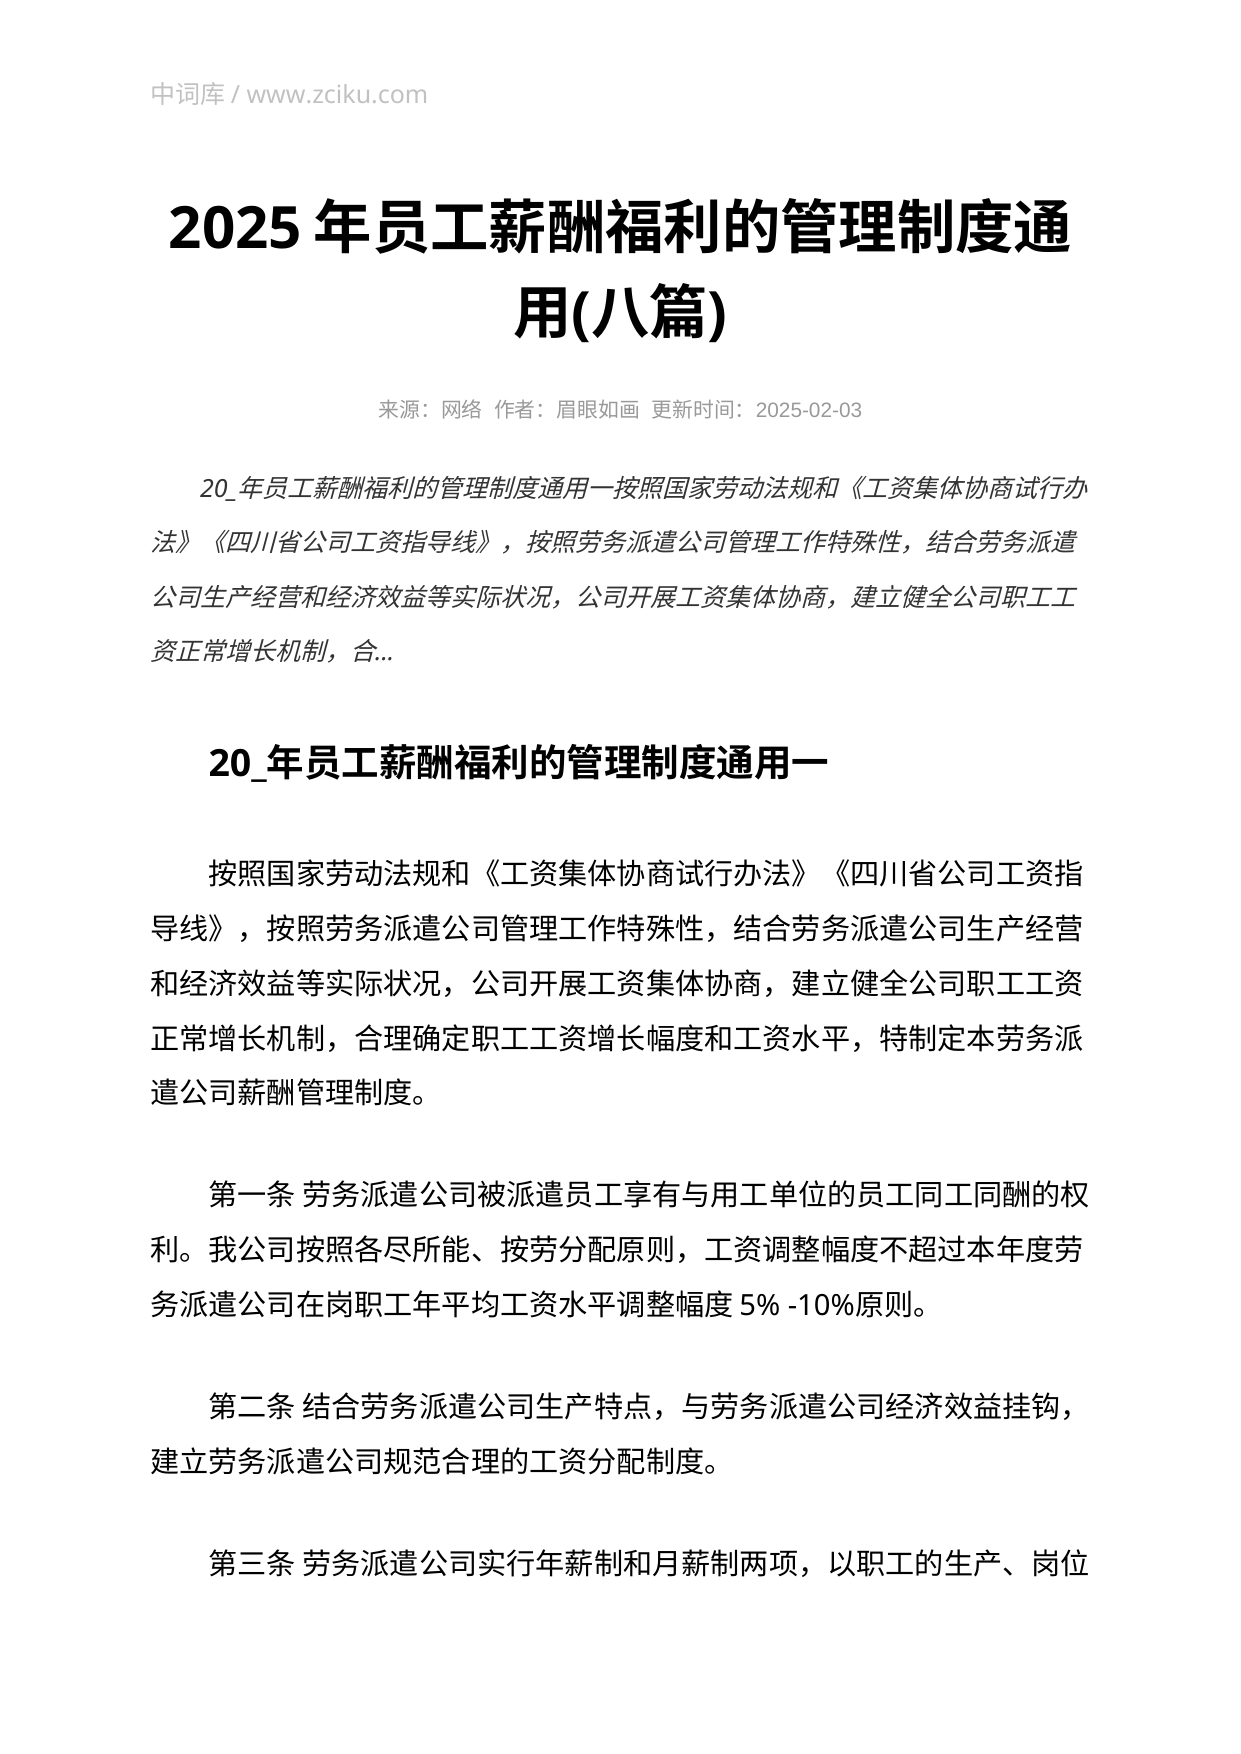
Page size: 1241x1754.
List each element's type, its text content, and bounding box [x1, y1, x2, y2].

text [150, 1540, 1090, 1583]
text 来源：网络 作者：眉眼如画 更新时间：2025-02-03 [150, 398, 1090, 422]
text 20_年员工薪酬福利的管理制度通用一 [150, 733, 1090, 787]
text 20_年员工薪酬福利的管理制度通用一按照国家劳动法规和《工资集体协商试行办法》《四川省公司工资指导线》，按照劳务派遣公司管理工作特殊性，结合劳务派遣公司生产经营和经济效益等实际状况，公司开展工资集体协商，建立健全公司职工工资正常增长机制，合... [150, 468, 1090, 668]
text 第二条 结合劳务派遣公司生产特点，与劳务派遣公司经济效益挂钩，建立劳务派遣公司规范合理的工资分配制度。 [150, 1384, 1090, 1481]
subtitle 2025年员工薪酬福利的管理制度通用(八篇) [150, 181, 1090, 351]
text 第一条 劳务派遣公司被派遣员工享有与用工单位的员工同工同酬的权利。我公司按照各尽所能、按劳分配原则，工资调整幅度不超过本年度劳务派遣公司在岗职工年平均工资水平调整幅度5% -10%原则。 [150, 1172, 1090, 1324]
text 按照国家劳动法规和《工资集体协商试行办法》《四川省公司工资指导线》，按照劳务派遣公司管理工作特殊性，结合劳务派遣公司生产经营和经济效益等实际状况，公司开展工资集体协商，建立健全公司职工工资正常增长机制，合理确定职工工资增长幅度和工资水平，特制定本劳务派遣公司薪酬管理制度。 [150, 851, 1090, 1112]
